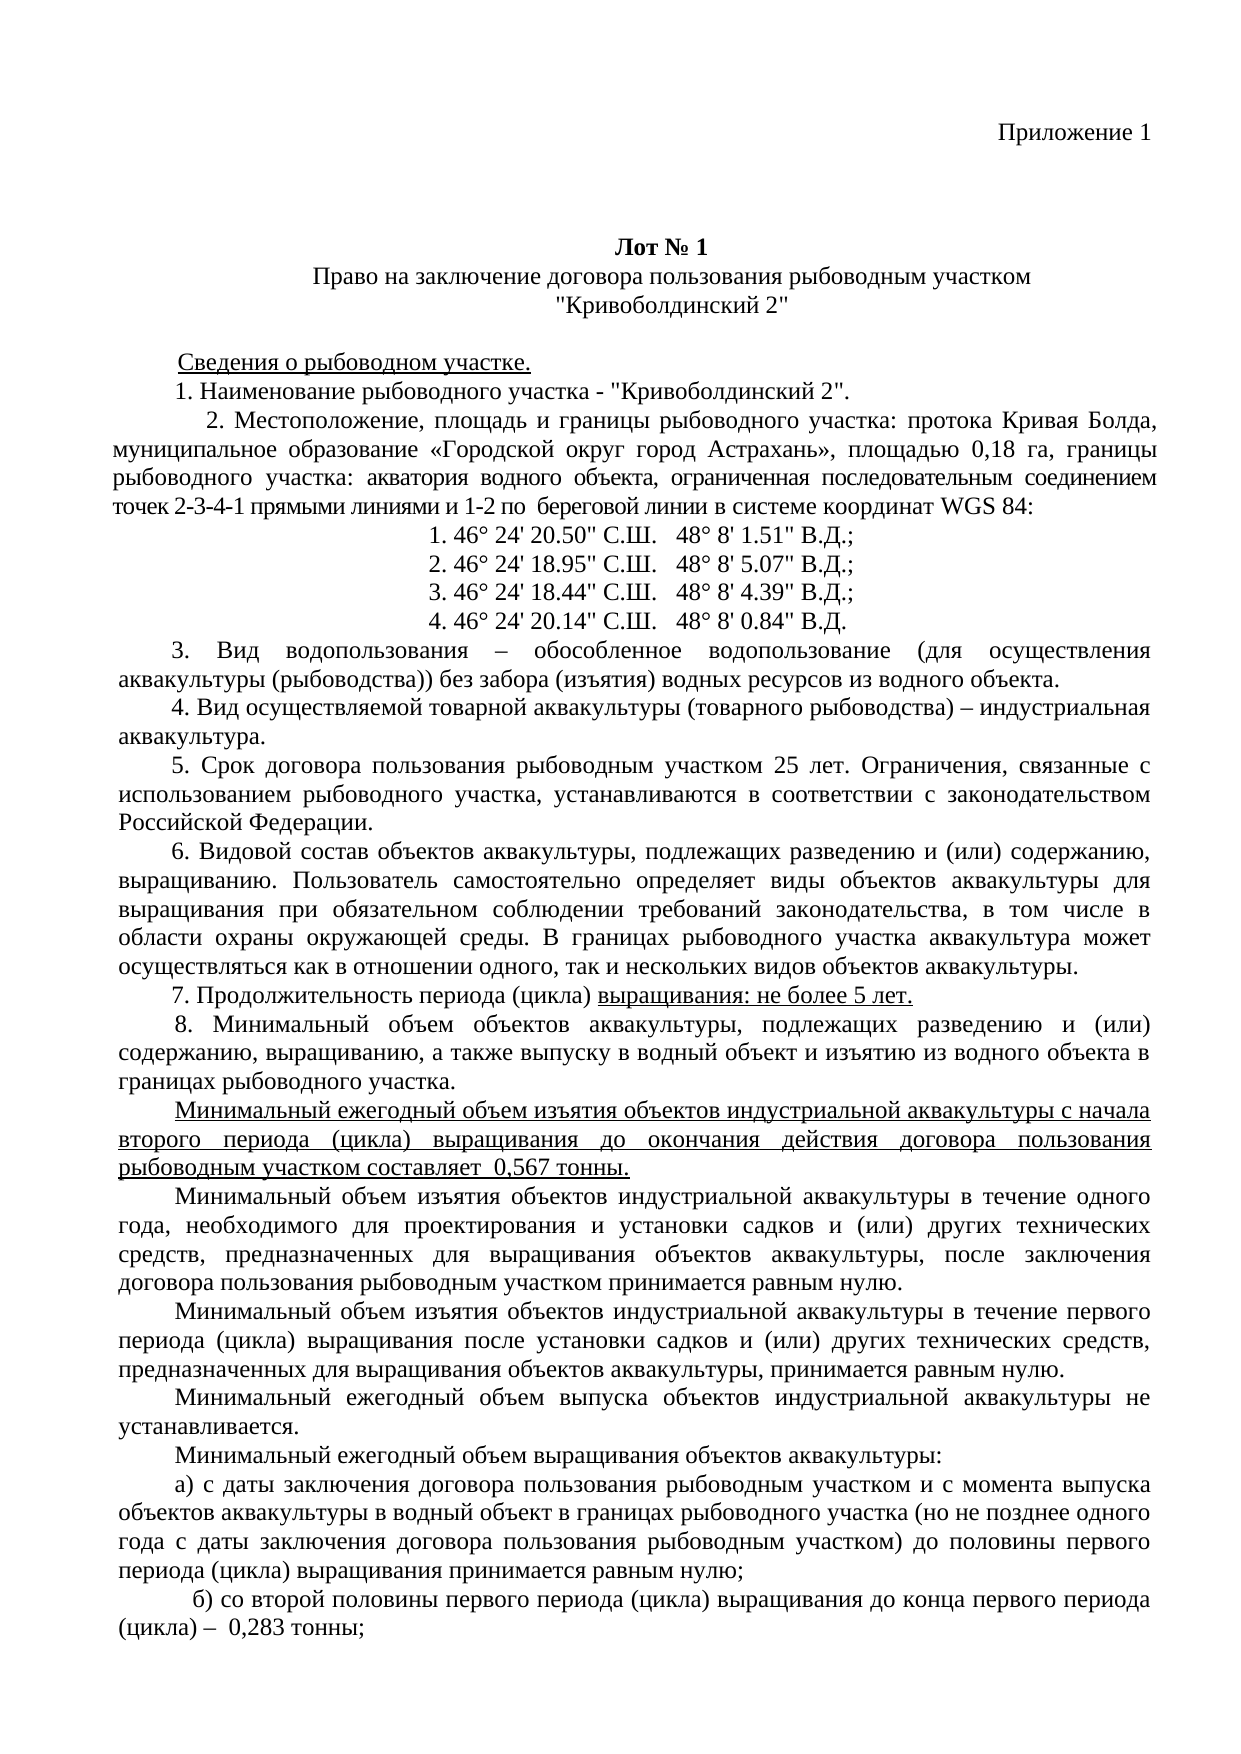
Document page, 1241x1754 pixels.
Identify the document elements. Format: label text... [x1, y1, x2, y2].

text б) со второй половины первого периода (цикла) выращивания до конца первого периода (цикла) – 0,283 тонны; [118, 1584, 1152, 1641]
text Минимальный ежегодный объем выращивания объектов аквакультуры: [118, 1440, 1152, 1469]
text 4. 46° 24' 20.14" С.Ш. 48° 8' 0.84" В.Д. [428, 606, 1152, 635]
text 2. 46° 24' 18.95" С.Ш. 48° 8' 5.07" В.Д.; [428, 549, 1157, 577]
text Сведения о рыбоводном участке. [118, 347, 1152, 376]
text 8. Минимальный объем объектов аквакультуры, подлежащих разведению и (или) содержанию, выращиванию, а также выпуску в водный объект и изъятию из водного объекта в границах рыбоводного участка. [118, 1009, 1152, 1095]
text 3. Вид водопользования – обособленное водопользование (для осуществления аквакультуры (рыбоводства)) без забора (изъятия) водных ресурсов из водного объекта. [118, 635, 1152, 692]
text а) с даты заключения договора пользования рыбоводным участком и с момента выпуска объектов аквакультуры в водный объект в границах рыбоводного участка (но не позднее одного года с даты заключения договора пользования рыбоводным участком) до половины первого периода (цикла) выращивания принимается равным нулю; [118, 1469, 1152, 1584]
text 7. Продолжительность периода (цикла) выращивания: не более 5 лет. [118, 980, 1152, 1009]
text 6. Видовой состав объектов аквакультуры, подлежащих разведению и (или) содержанию, выращиванию. Пользователь самостоятельно определяет виды объектов аквакультуры для выращивания при обязательном соблюдении требований законодательства, в том числе в области охраны окружающей среды. В границах рыбоводного участка аквакультура может осуществляться как в отношении одного, так и нескольких видов объектов аквакультуры. [118, 836, 1152, 980]
text Приложение 1 [118, 117, 1152, 146]
text Минимальный ежегодный объем изъятия объектов индустриальной аквакультуры с начала второго периода (цикла) выращивания до окончания действия договора пользования рыбоводным участком составляет 0,567 тонны. [118, 1095, 1152, 1149]
text Минимальный объем изъятия объектов индустриальной аквакультуры в течение одного года, необходимого для проектирования и установки садков и (или) других технических средств, предназначенных для выращивания объектов аквакультуры, после заключения договора пользования рыбоводным участком принимается равным нулю. [118, 1181, 1152, 1296]
text Право на заключение договора пользования рыбоводным участком [118, 261, 1152, 290]
text Минимальный объем изъятия объектов индустриальной аквакультуры в течение первого периода (цикла) выращивания после установки садков и (или) других технических средств, предназначенных для выращивания объектов аквакультуры, принимается равным нулю. [118, 1296, 1152, 1382]
text 5. Срок договора пользования рыбоводным участком 25 лет. Ограничения, связанные с использованием рыбоводного участка, устанавливаются в соответствии с законодательством Российской Федерации. [118, 750, 1152, 836]
text 2. Местоположение, площадь и границы рыбоводного участка: протока Кривая Болда, муниципальное образование «Городской округ город Астрахань», площадью 0,18 га, границы рыбоводного участка: акватория водного объекта, ограниченная последовательным соединением точек 2-3-4-1 прямыми линиями и 1-2 по береговой линии в системе координат WGS 84: [112, 405, 1157, 520]
text 1. Наименование рыбоводного участка - "Кривоболдинский 2". [118, 376, 1152, 405]
text 1. 46° 24' 20.50" С.Ш. 48° 8' 1.51" В.Д.; [428, 520, 1157, 549]
text 3. 46° 24' 18.44" С.Ш. 48° 8' 4.39" В.Д.; [428, 577, 1157, 606]
text "Кривоболдинский 2" [118, 290, 1152, 319]
text Лот № 1 [118, 232, 1152, 261]
text Минимальный ежегодный объем выпуска объектов индустриальной аквакультуры не устанавливается. [118, 1382, 1152, 1440]
text Минимальный ежегодный объем изъятия объектов индустриальной аквакультуры с начала второго периода (цикла) выращивания до окончания действия договора пользования рыбоводным участком составляет 0,567 тонны. [118, 1150, 1152, 1181]
text 4. Вид осуществляемой товарной аквакультуры (товарного рыбоводства) – индустриальная аквакультура. [118, 692, 1152, 750]
